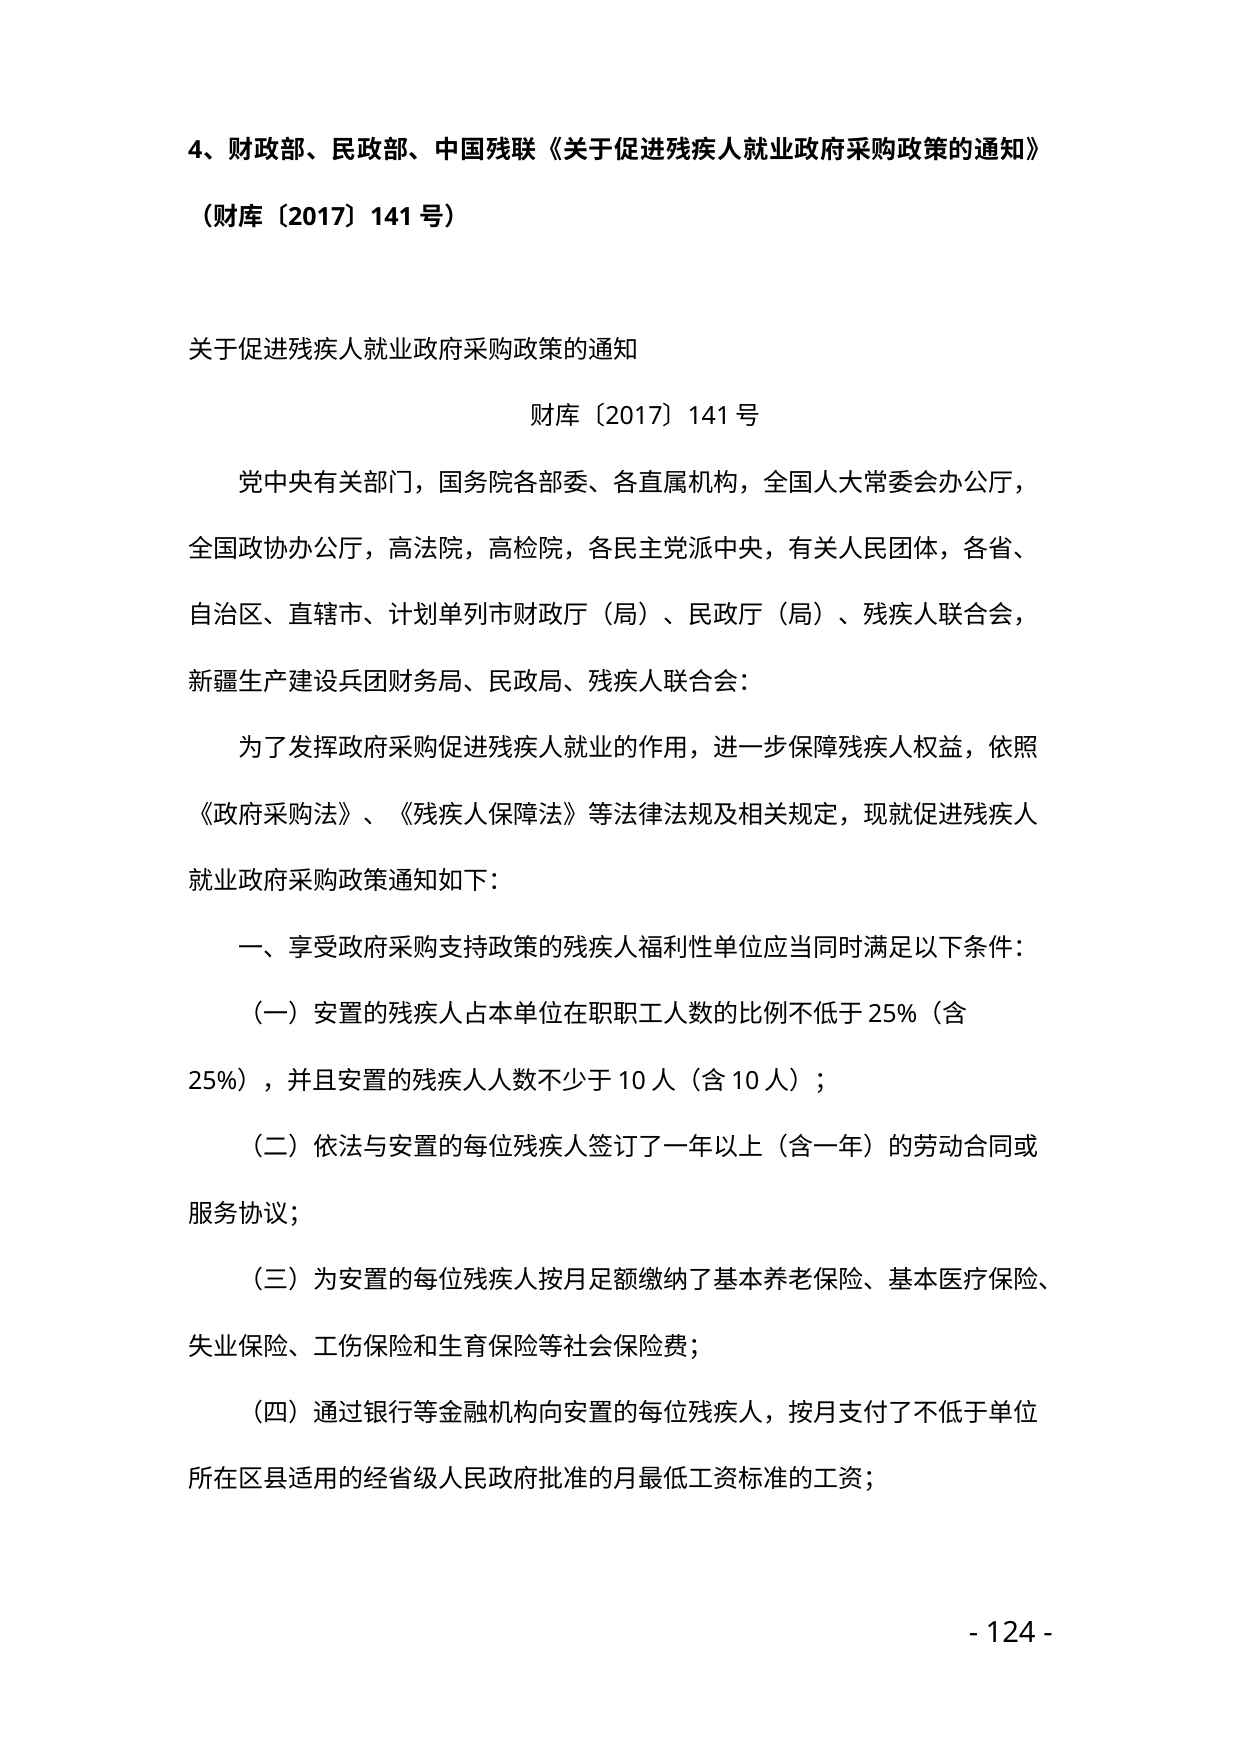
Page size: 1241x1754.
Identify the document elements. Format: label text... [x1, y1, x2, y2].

text 一、享受政府采购支持政策的残疾人福利性单位应当同时满足以下条件： [188, 912, 1052, 979]
text 财库〔2017〕141号 [188, 381, 1052, 447]
text 为了发挥政府采购促进残疾人就业的作用，进一步保障残疾人权益，依照《政府采购法》、《残疾人保障法》等法律法规及相关规定，现就促进残疾人就业政府采购政策通知如下： [188, 713, 1052, 912]
text 关于促进残疾人就业政府采购政策的通知 [188, 314, 1052, 381]
text （三）为安置的每位残疾人按月足额缴纳了基本养老保险、基本医疗保险、失业保险、工伤保险和生育保险等社会保险费； [188, 1244, 1052, 1377]
text （四）通过银行等金融机构向安置的每位残疾人，按月支付了不低于单位所在区县适用的经省级人民政府批准的月最低工资标准的工资； [188, 1377, 1052, 1510]
text （二）依法与安置的每位残疾人签订了一年以上（含一年）的劳动合同或服务协议； [188, 1112, 1052, 1244]
text 4、财政部、民政部、中国残联《关于促进残疾人就业政府采购政策的通知》（财库〔2017〕141 号） [188, 115, 1052, 248]
text 党中央有关部门，国务院各部委、各直属机构，全国人大常委会办公厅，全国政协办公厅，高法院，高检院，各民主党派中央，有关人民团体，各省、自治区、直辖市、计划单列市财政厅（局）、民政厅（局）、残疾人联合会，新疆生产建设兵团财务局、民政局、残疾人联合会： [188, 447, 1052, 713]
text （一）安置的残疾人占本单位在职职工人数的比例不低于25%（含25%），并且安置的残疾人人数不少于10人（含10人）； [188, 979, 1052, 1112]
